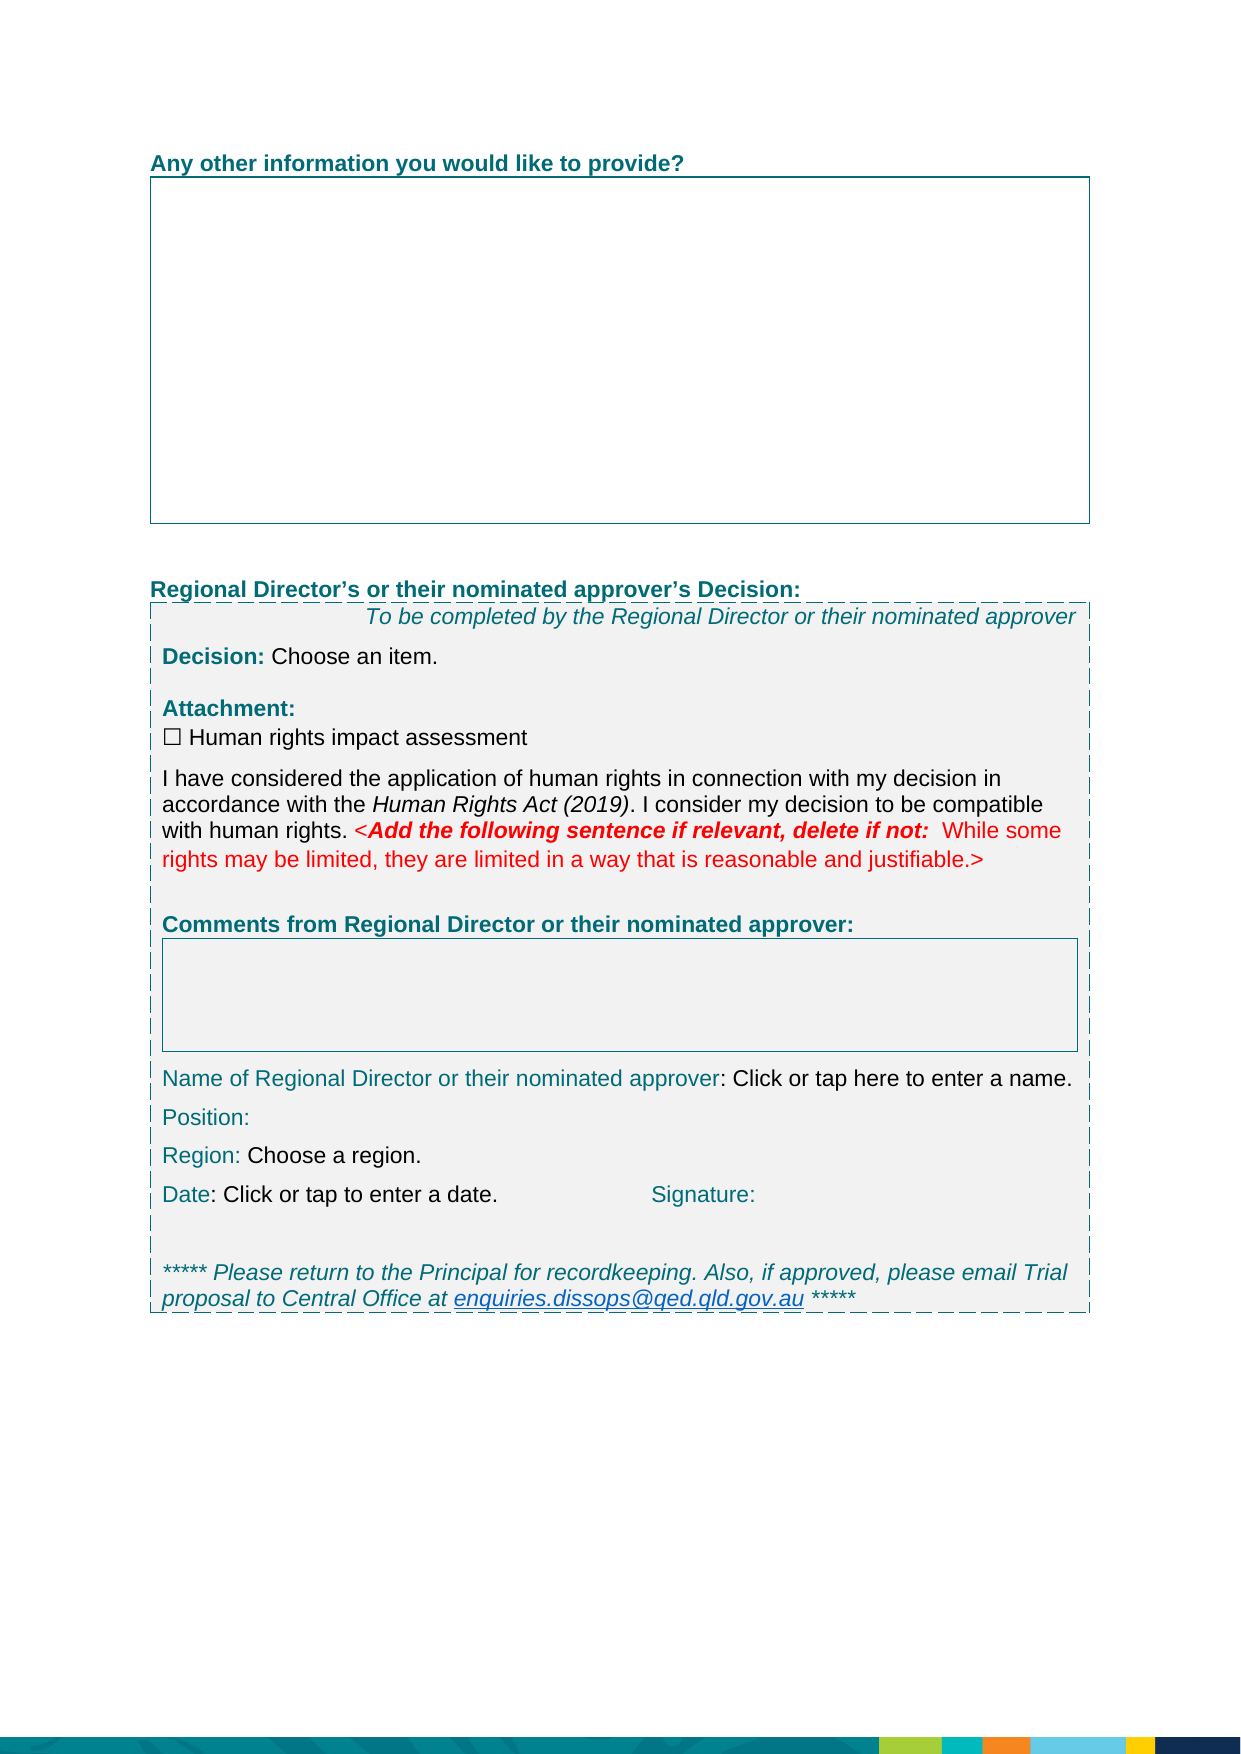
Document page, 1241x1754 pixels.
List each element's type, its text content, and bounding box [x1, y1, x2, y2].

text Regional Director’s or their nominated approver’s Decision: [150, 576, 1090, 602]
table_header To be completed by the Regional Director or their nominated approver Decision: Attachment: Human rights impact assessment I have considered the application of human rights in connection with my decision in accordance with the Human Rights Act (2019). I consider my decision to be compatible with human rights. <Add the following sentence if relevant, delete if not: While some rights may be limited, they are limited in a way that is reasonable and justifiable.> Comments from Regional Director or their nominated approver: Name of Regional Director or their nominated approver: Position: Region: Date: Signature: ***** Please return to the Principal for recordkeeping. Also, if approved, please email Trial proposal to Central Office at enquiries.dissops@qed.qld.gov.au ***** [151, 602, 1089, 1312]
picture [0, 1737, 1241, 1754]
table_header [151, 178, 1089, 523]
text Any other information you would like to provide? [150, 150, 1090, 176]
